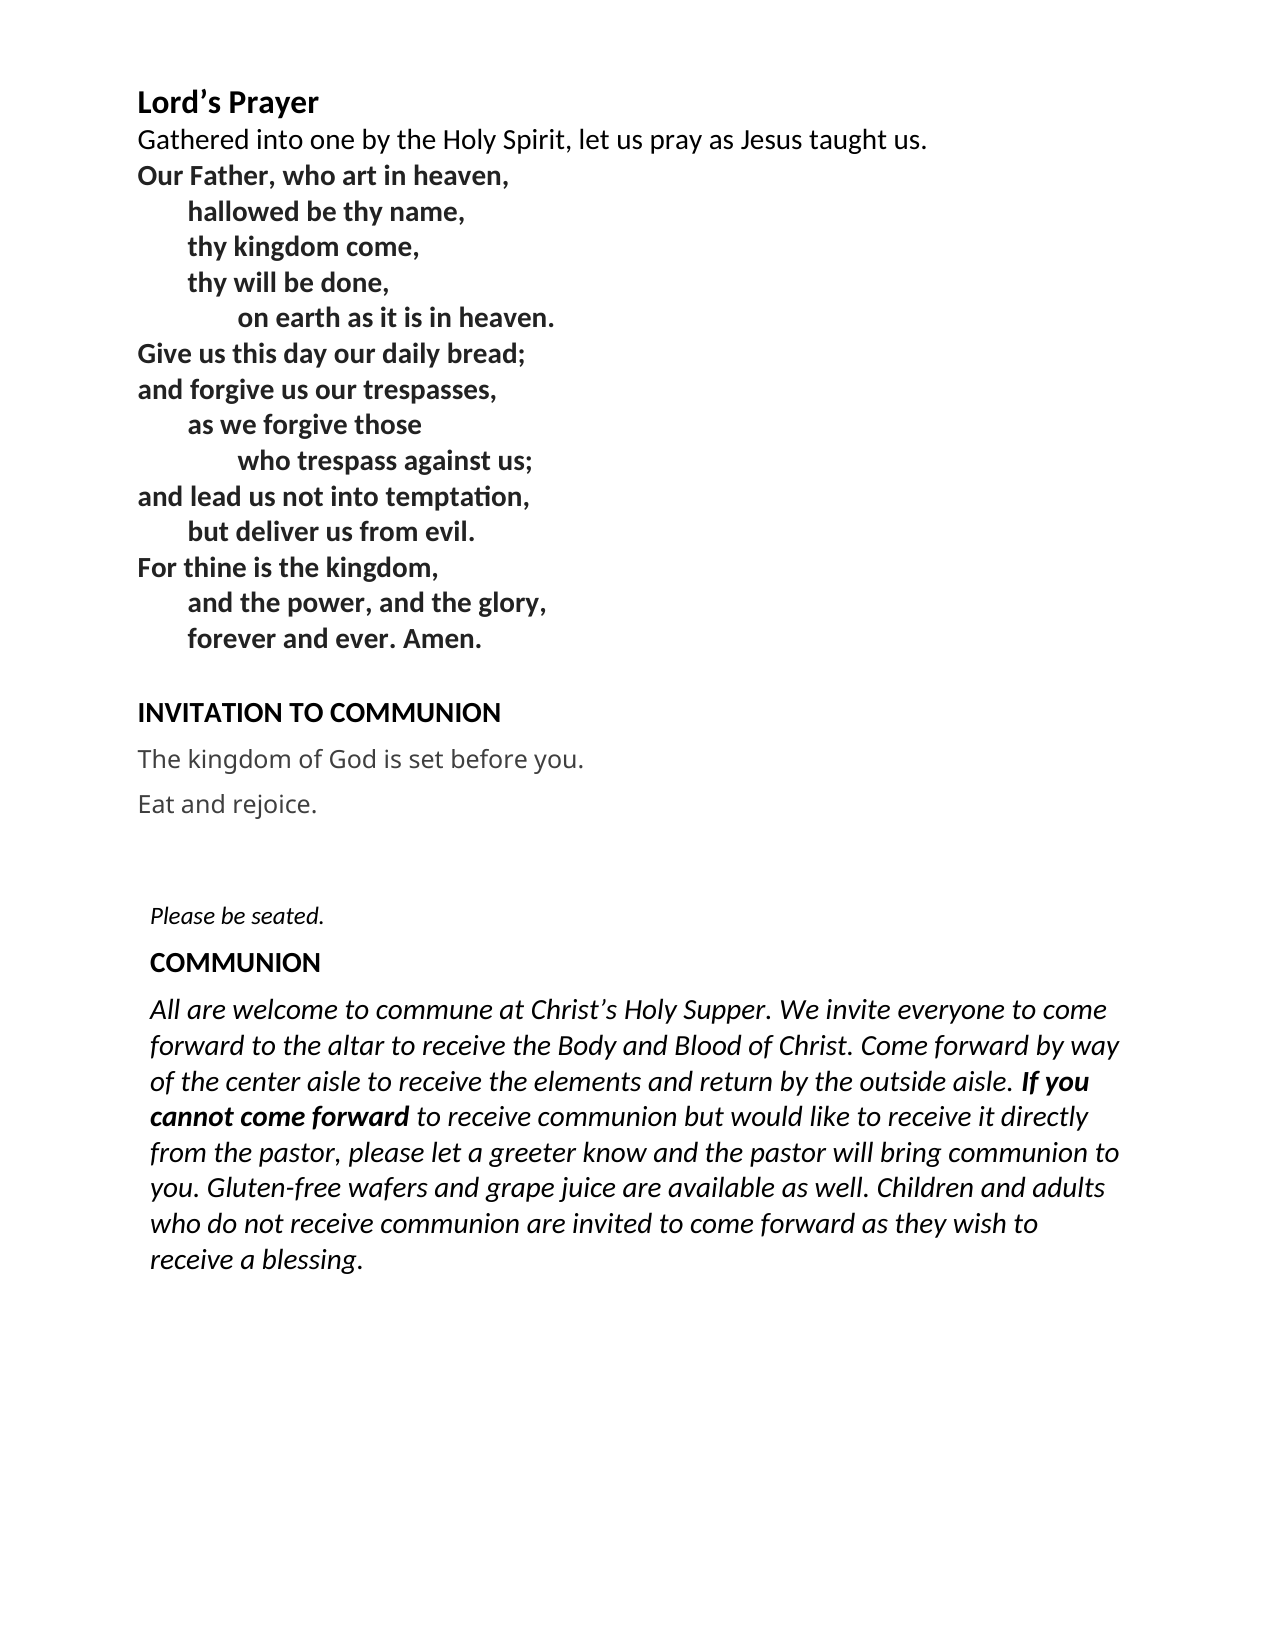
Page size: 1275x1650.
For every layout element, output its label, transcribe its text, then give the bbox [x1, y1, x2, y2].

text forever and ever. Amen. [137, 620, 1196, 656]
subtitle INVITATION TO COMMUNION [137, 694, 1196, 729]
text on earth as it is in heaven. [137, 299, 1196, 335]
text Our Father, who art in heaven, [137, 157, 1196, 193]
text thy kingdom come, [137, 228, 1196, 264]
text and the power, and the glory, [137, 584, 1196, 620]
subtitle Eat and rejoice. [137, 787, 1196, 821]
text who trespass against us; [137, 442, 1196, 478]
text Give us this day our daily bread; [137, 335, 1196, 371]
text as we forgive those [137, 406, 1196, 442]
subtitle COMMUNION [150, 944, 1196, 979]
text Please be seated. [150, 900, 1196, 930]
text thy will be done, [137, 264, 1196, 299]
subtitle The kingdom of God is set before you. [137, 742, 1196, 776]
text All are welcome to commune at Christ’s Holy Supper. We invite everyone to come forward to the altar to receive the Body and Blood of Christ. Come forward by way of the center aisle to receive the elements and return by the outside aisle. If you cannot come forward to receive communion but would like to receive it directly from the pastor, please let a greeter know and the pastor will bring communion to you. Gluten-free wafers and grape juice are available as well. Children and adults who do not receive communion are invited to come forward as they wish to receive a blessing. [150, 991, 1124, 1276]
text and forgive us our trespasses, [137, 371, 1196, 406]
text For thine is the kingdom, [137, 549, 1196, 584]
text but deliver us from evil. [137, 513, 1196, 549]
text Lord’s Prayer [137, 81, 1196, 121]
text hallowed be thy name, [137, 193, 1196, 228]
text Gathered into one by the Holy Spirit, let us pray as Jesus taught us. [137, 121, 1196, 157]
text and lead us not into temptation, [137, 478, 1196, 513]
